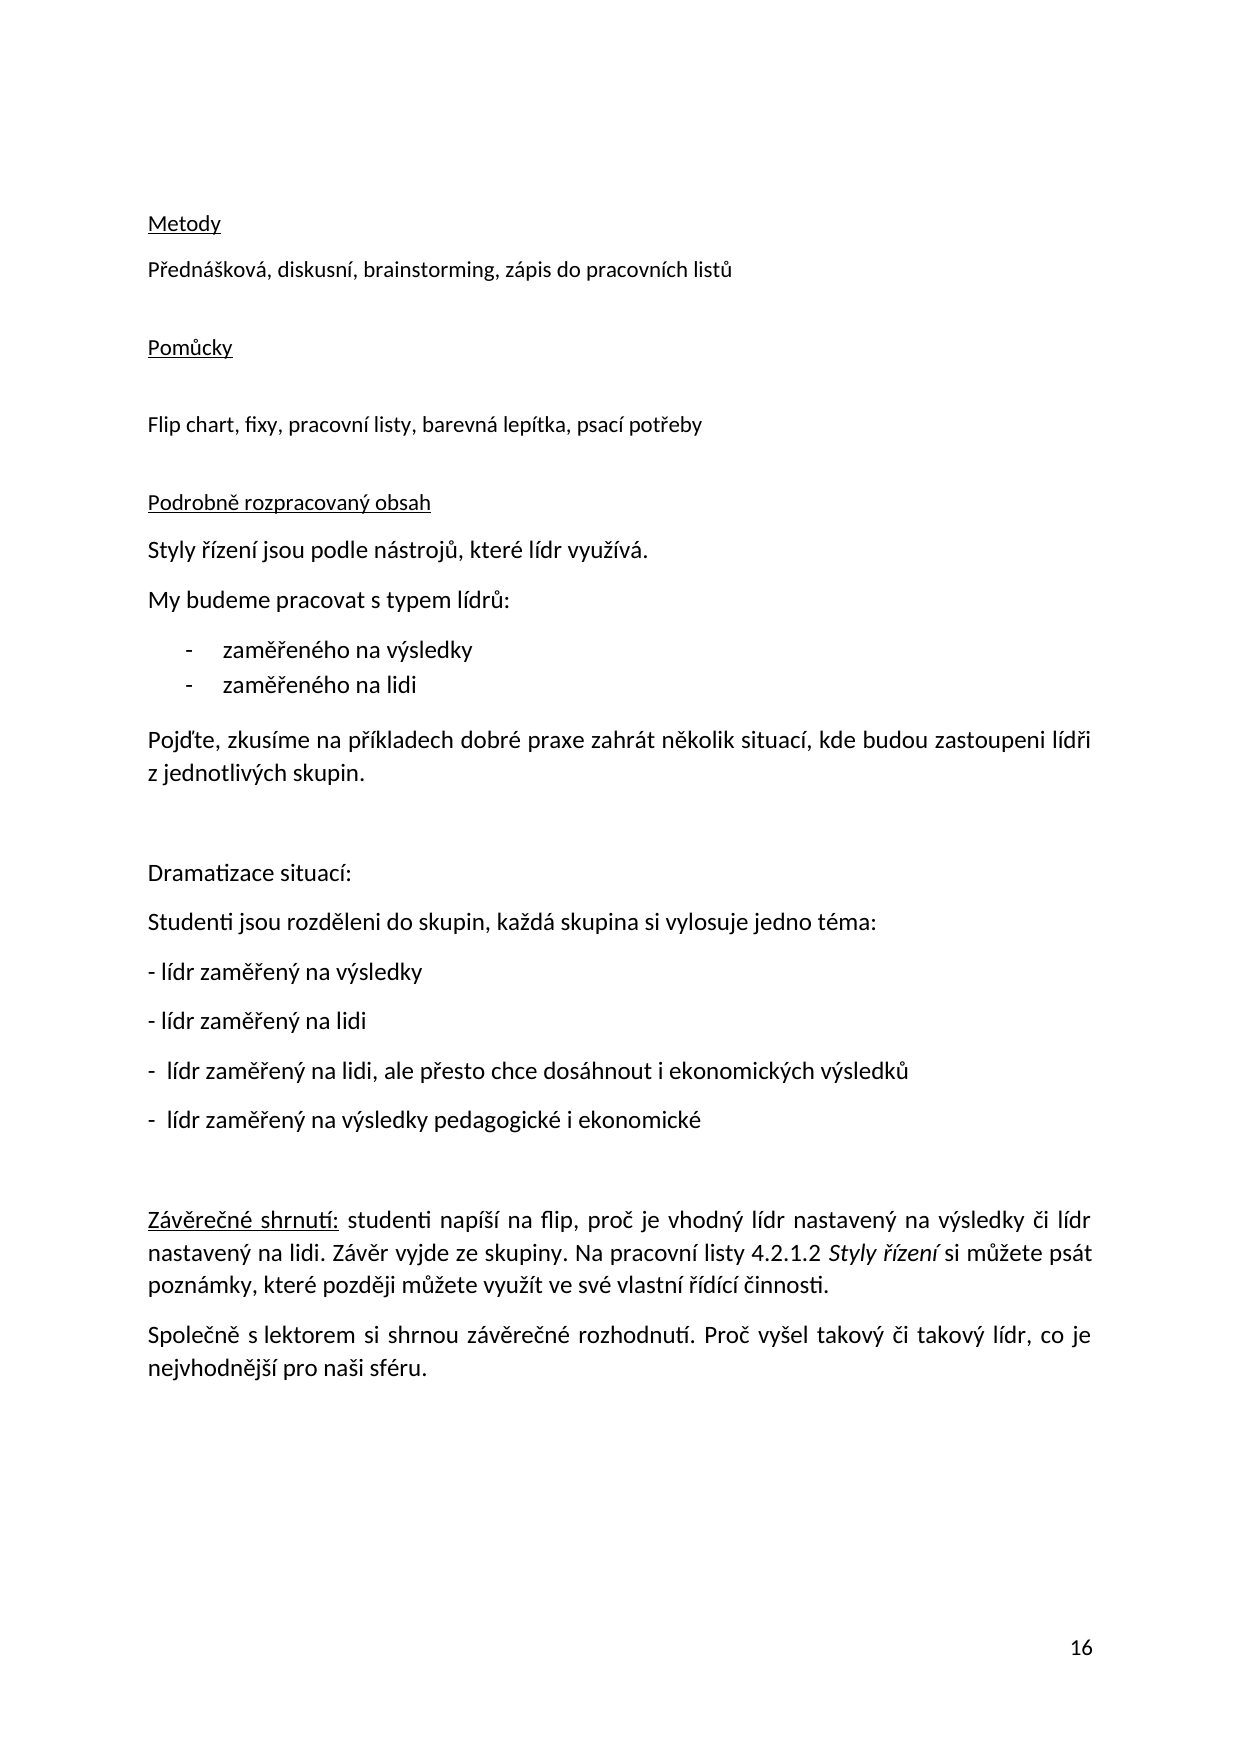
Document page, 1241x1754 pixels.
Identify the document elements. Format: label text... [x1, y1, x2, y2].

list zaměřeného na výsledky [185, 634, 1093, 664]
text Pomůcky [148, 333, 1093, 361]
text Pojďte, zkusíme na příkladech dobré praxe zahrát několik situací, kde budou zastoupeni lídři z jednotlivých skupin. [148, 724, 1093, 788]
text - lídr zaměřený na výsledky [148, 956, 1093, 986]
list zaměřeného na lidi [185, 669, 1093, 699]
text Metody [148, 209, 1093, 237]
text Dramatizace situací: [148, 857, 1093, 887]
text My budeme pracovat s typem lídrů: [148, 584, 1093, 615]
text Přednášková, diskusní, brainstorming, zápis do pracovních listů [148, 256, 1093, 283]
text Studenti jsou rozděleni do skupin, každá skupina si vylosuje jedno téma: [148, 906, 1093, 937]
text Flip chart, fixy, pracovní listy, barevná lepítka, psací potřeby [148, 410, 1093, 438]
text - lídr zaměřený na lidi [148, 1005, 1093, 1036]
text Společně s lektorem si shrnou závěrečné rozhodnutí. Proč vyšel takový či takový lídr, co je nejvhodnější pro naši sféru. [148, 1319, 1093, 1383]
text Styly řízení jsou podle nástrojů, které lídr využívá. [148, 534, 1093, 565]
text Podrobně rozpracovaný obsah [148, 488, 1093, 516]
text Závěrečné shrnutí: studenti napíší na flip, proč je vhodný lídr nastavený na výsledky či lídr nastavený na lidi. Závěr vyjde ze skupiny. Na pracovní listy 4.2.1.2 Styly řízení si můžete psát poznámky, které později můžete využít ve své vlastní řídící činnosti. [148, 1204, 1093, 1300]
text - lídr zaměřený na výsledky pedagogické i ekonomické [148, 1104, 1093, 1135]
text - lídr zaměřený na lidi, ale přesto chce dosáhnout i ekonomických výsledků [148, 1055, 1093, 1086]
